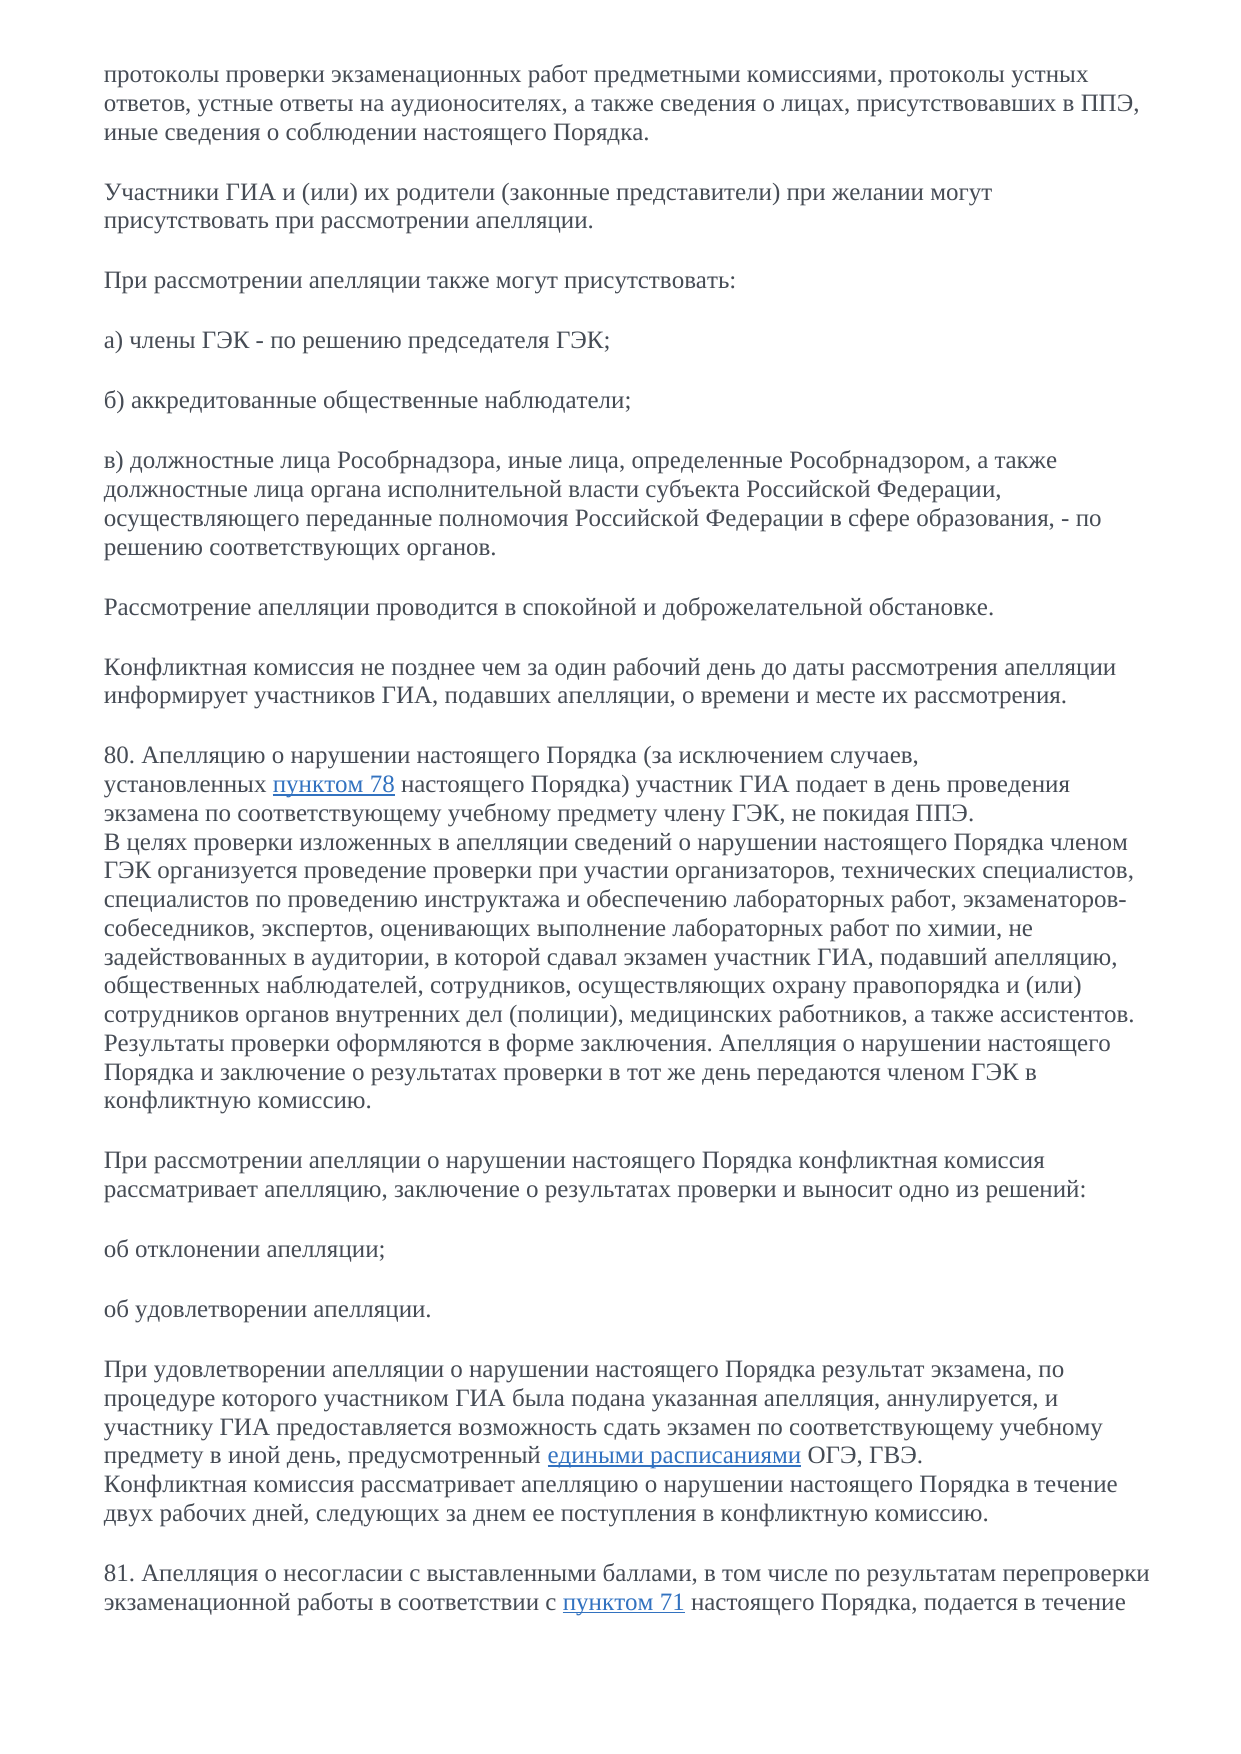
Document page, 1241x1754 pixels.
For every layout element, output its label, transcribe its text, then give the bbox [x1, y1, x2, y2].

text При удовлетворении апелляции о нарушении настоящего Порядка результат экзамена, по процедуре которого участником ГИА была подана указанная апелляция, аннулируется, и участнику ГИА предоставляется возможность сдать экзамен по соответствующему учебному предмету в иной день, предусмотренный едиными расписаниями ОГЭ, ГВЭ. [103, 1354, 1152, 1469]
text При рассмотрении апелляции также могут присутствовать: [103, 265, 1152, 294]
text об отклонении апелляции; [103, 1234, 1152, 1263]
text Конфликтная комиссия рассматривает апелляцию о нарушении настоящего Порядка в течение двух рабочих дней, следующих за днем ее поступления в конфликтную комиссию. [103, 1469, 1152, 1527]
text Конфликтная комиссия не позднее чем за один рабочий день до даты рассмотрения апелляции информирует участников ГИА, подавших апелляции, о времени и месте их рассмотрения. [103, 652, 1152, 709]
text В целях проверки изложенных в апелляции сведений о нарушении настоящего Порядка членом ГЭК организуется проведение проверки при участии организаторов, технических специалистов, специалистов по проведению инструктажа и обеспечению лабораторных работ, экзаменаторов-собеседников, экспертов, оценивающих выполнение лабораторных работ по химии, не задействованных в аудитории, в которой сдавал экзамен участник ГИА, подавший апелляцию, общественных наблюдателей, сотрудников, осуществляющих охрану правопорядка и (или) сотрудников органов внутренних дел (полиции), медицинских работников, а также ассистентов. Результаты проверки оформляются в форме заключения. Апелляция о нарушении настоящего Порядка и заключение о результатах проверки в тот же день передаются членом ГЭК в конфликтную комиссию. [103, 827, 1152, 1114]
text в) должностные лица Рособрнадзора, иные лица, определенные Рособрнадзором, а также должностные лица органа исполнительной власти субъекта Российской Федерации, осуществляющего переданные полномочия Российской Федерации в сфере образования, - по решению соответствующих органов. [103, 445, 1152, 560]
text 80. Апелляцию о нарушении настоящего Порядка (за исключением случаев, установленных пунктом 78 настоящего Порядка) участник ГИА подает в день проведения экзамена по соответствующему учебному предмету члену ГЭК, не покидая ППЭ. [103, 740, 1152, 827]
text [103, 1558, 1152, 1615]
text Участники ГИА и (или) их родители (законные представители) при желании могут присутствовать при рассмотрении апелляции. [103, 177, 1152, 234]
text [103, 59, 1152, 145]
text При рассмотрении апелляции о нарушении настоящего Порядка конфликтная комиссия рассматривает апелляцию, заключение о результатах проверки и выносит одно из решений: [103, 1145, 1152, 1203]
text Рассмотрение апелляции проводится в спокойной и доброжелательной обстановке. [103, 592, 1152, 620]
text а) члены ГЭК - по решению председателя ГЭК; [103, 325, 1152, 354]
text б) аккредитованные общественные наблюдатели; [103, 385, 1152, 414]
text об удовлетворении апелляции. [103, 1294, 1152, 1323]
